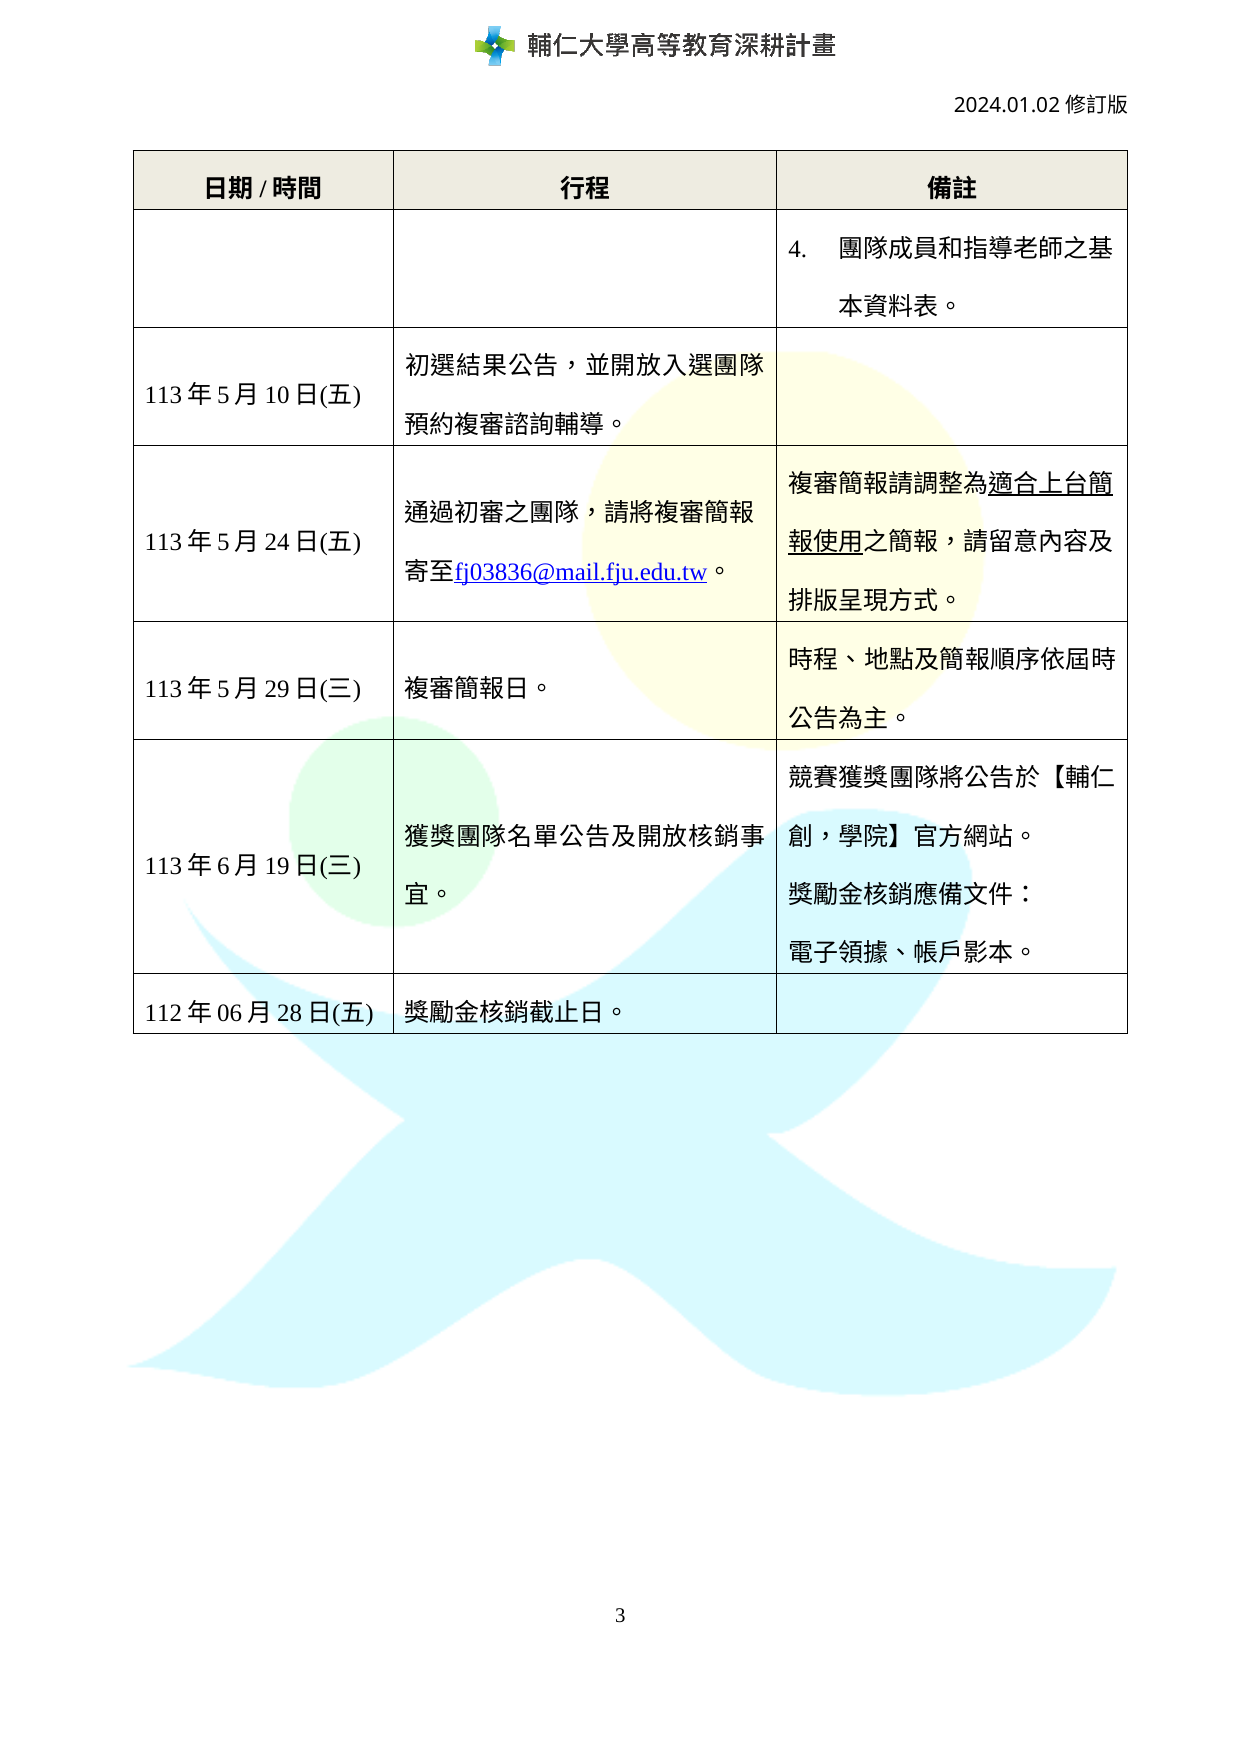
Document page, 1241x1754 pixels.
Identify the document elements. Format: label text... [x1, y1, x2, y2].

picture [457, 8, 853, 83]
table_cell [777, 446, 1127, 621]
table_cell [134, 210, 393, 327]
table_header [394, 151, 776, 209]
table_cell 113年6月19日(三) [134, 740, 393, 973]
table_cell [394, 974, 776, 1033]
table_cell 競賽獲獎團隊將公告於【輔仁 創，學院】官方網站。 [777, 740, 1127, 973]
table_cell [134, 446, 393, 621]
table_cell [777, 328, 1127, 445]
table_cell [394, 210, 776, 327]
table_cell [394, 328, 776, 445]
table_cell fj03836@mail.fju.edu.tw [394, 446, 776, 621]
table_cell [134, 974, 393, 1033]
table_cell 獲獎團隊名單公告及開放核銷事宜。 [394, 740, 776, 973]
table_cell [777, 622, 1127, 739]
table_cell [394, 622, 776, 739]
table_cell [134, 622, 393, 739]
table_cell [777, 974, 1127, 1033]
table_cell [134, 328, 393, 445]
table_header [777, 151, 1127, 209]
table_header [134, 151, 393, 209]
table_cell 應備文件，點我下載： [777, 210, 1127, 327]
